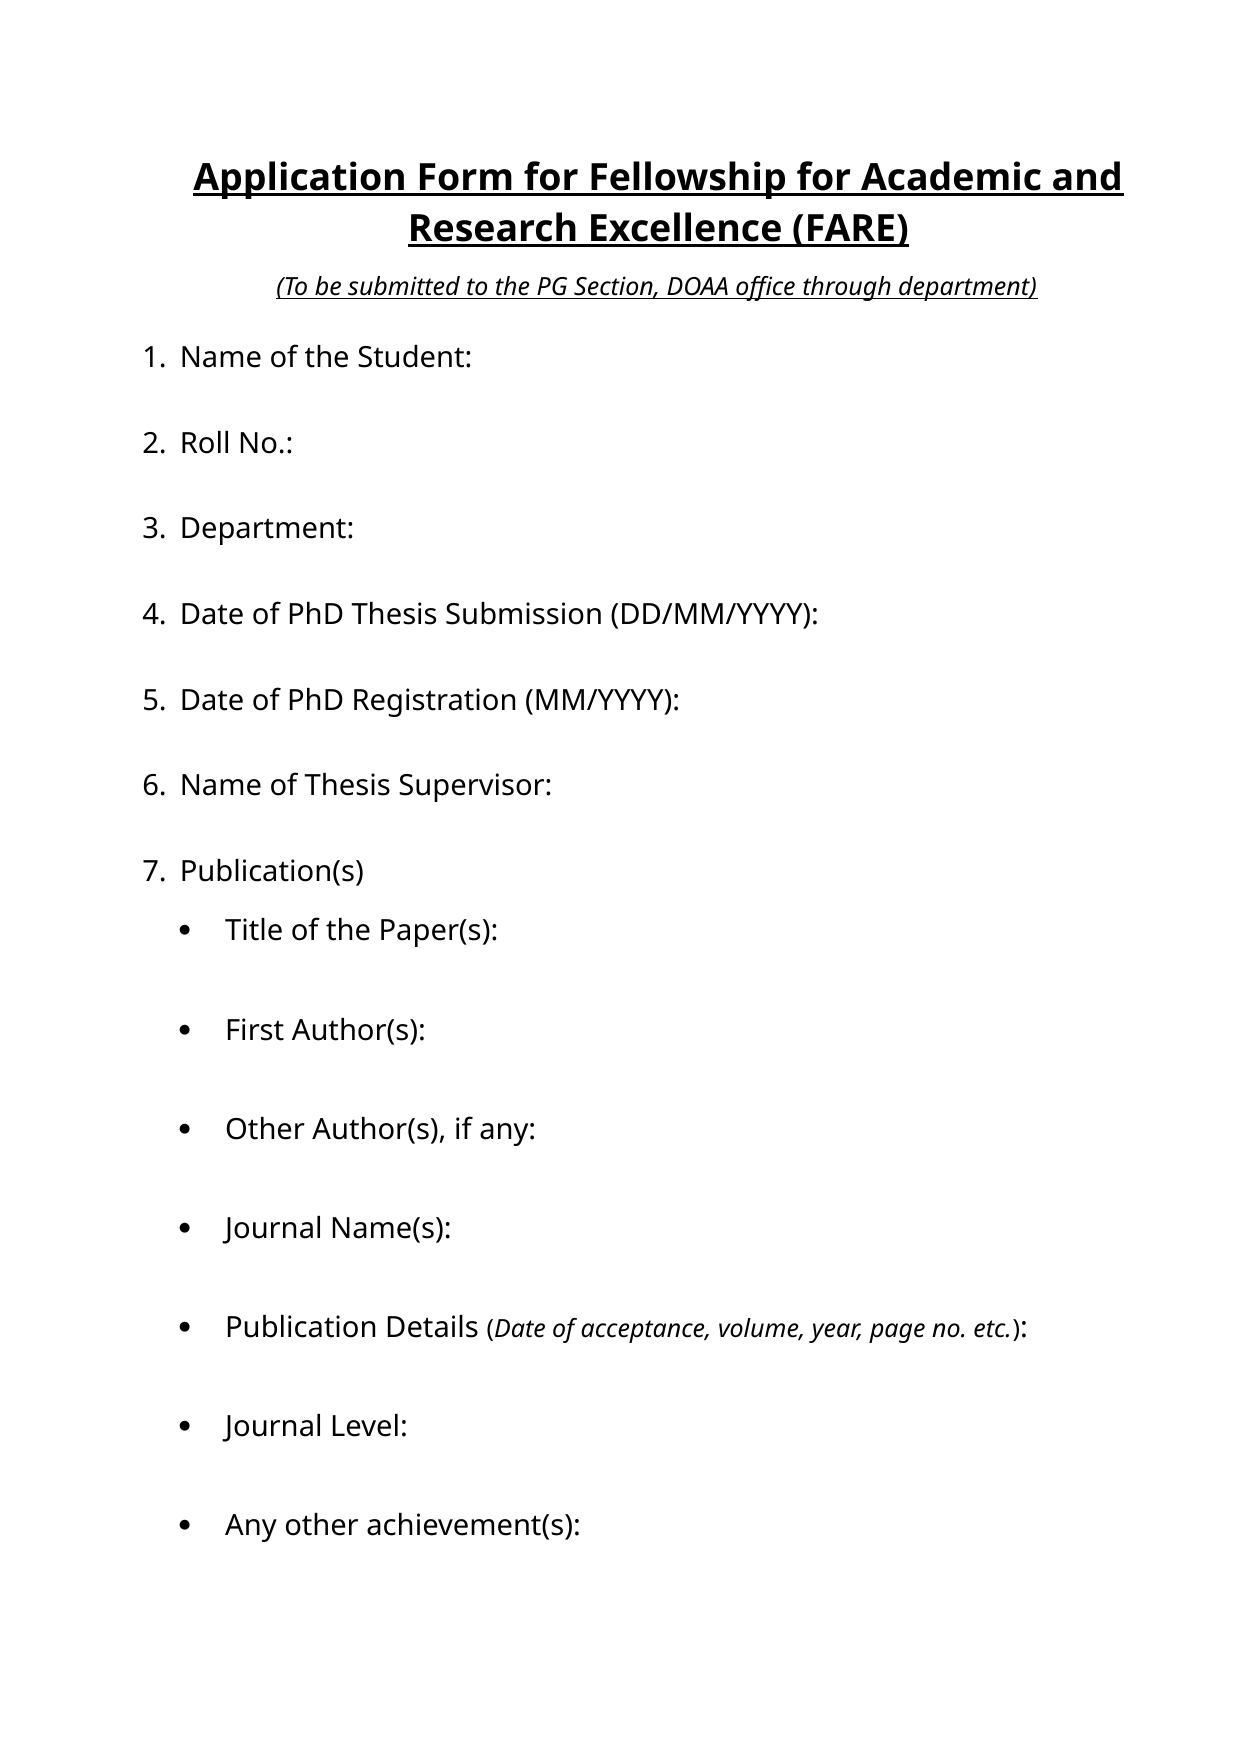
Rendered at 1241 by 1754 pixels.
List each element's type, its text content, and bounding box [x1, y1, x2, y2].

list First Author(s): [179, 1009, 1167, 1048]
list Date of PhD Registration (MM/YYYY): [142, 679, 1167, 719]
text Application Form for Fellowship for Academic and Research Excellence (FARE) [150, 150, 1167, 252]
list Department: [142, 508, 1167, 547]
list Any other achievement(s): [179, 1505, 1167, 1544]
list Publication Details (Date of acceptance, volume, year, page no. etc.): [179, 1306, 1167, 1346]
list Other Author(s), if any: [179, 1108, 1167, 1148]
list Journal Name(s): [179, 1207, 1167, 1247]
list Name of the Student: [142, 336, 1167, 376]
list Roll No.: [142, 422, 1167, 462]
list Name of Thesis Supervisor: [142, 764, 1167, 804]
list Title of the Paper(s): [179, 910, 1167, 949]
text (To be submitted to the PG Section, DOAA office through department) [150, 269, 1167, 303]
list Date of PhD Thesis Submission (DD/MM/YYYY): [142, 593, 1167, 633]
list Journal Level: [179, 1406, 1167, 1445]
list Publication(s) [142, 850, 1167, 890]
